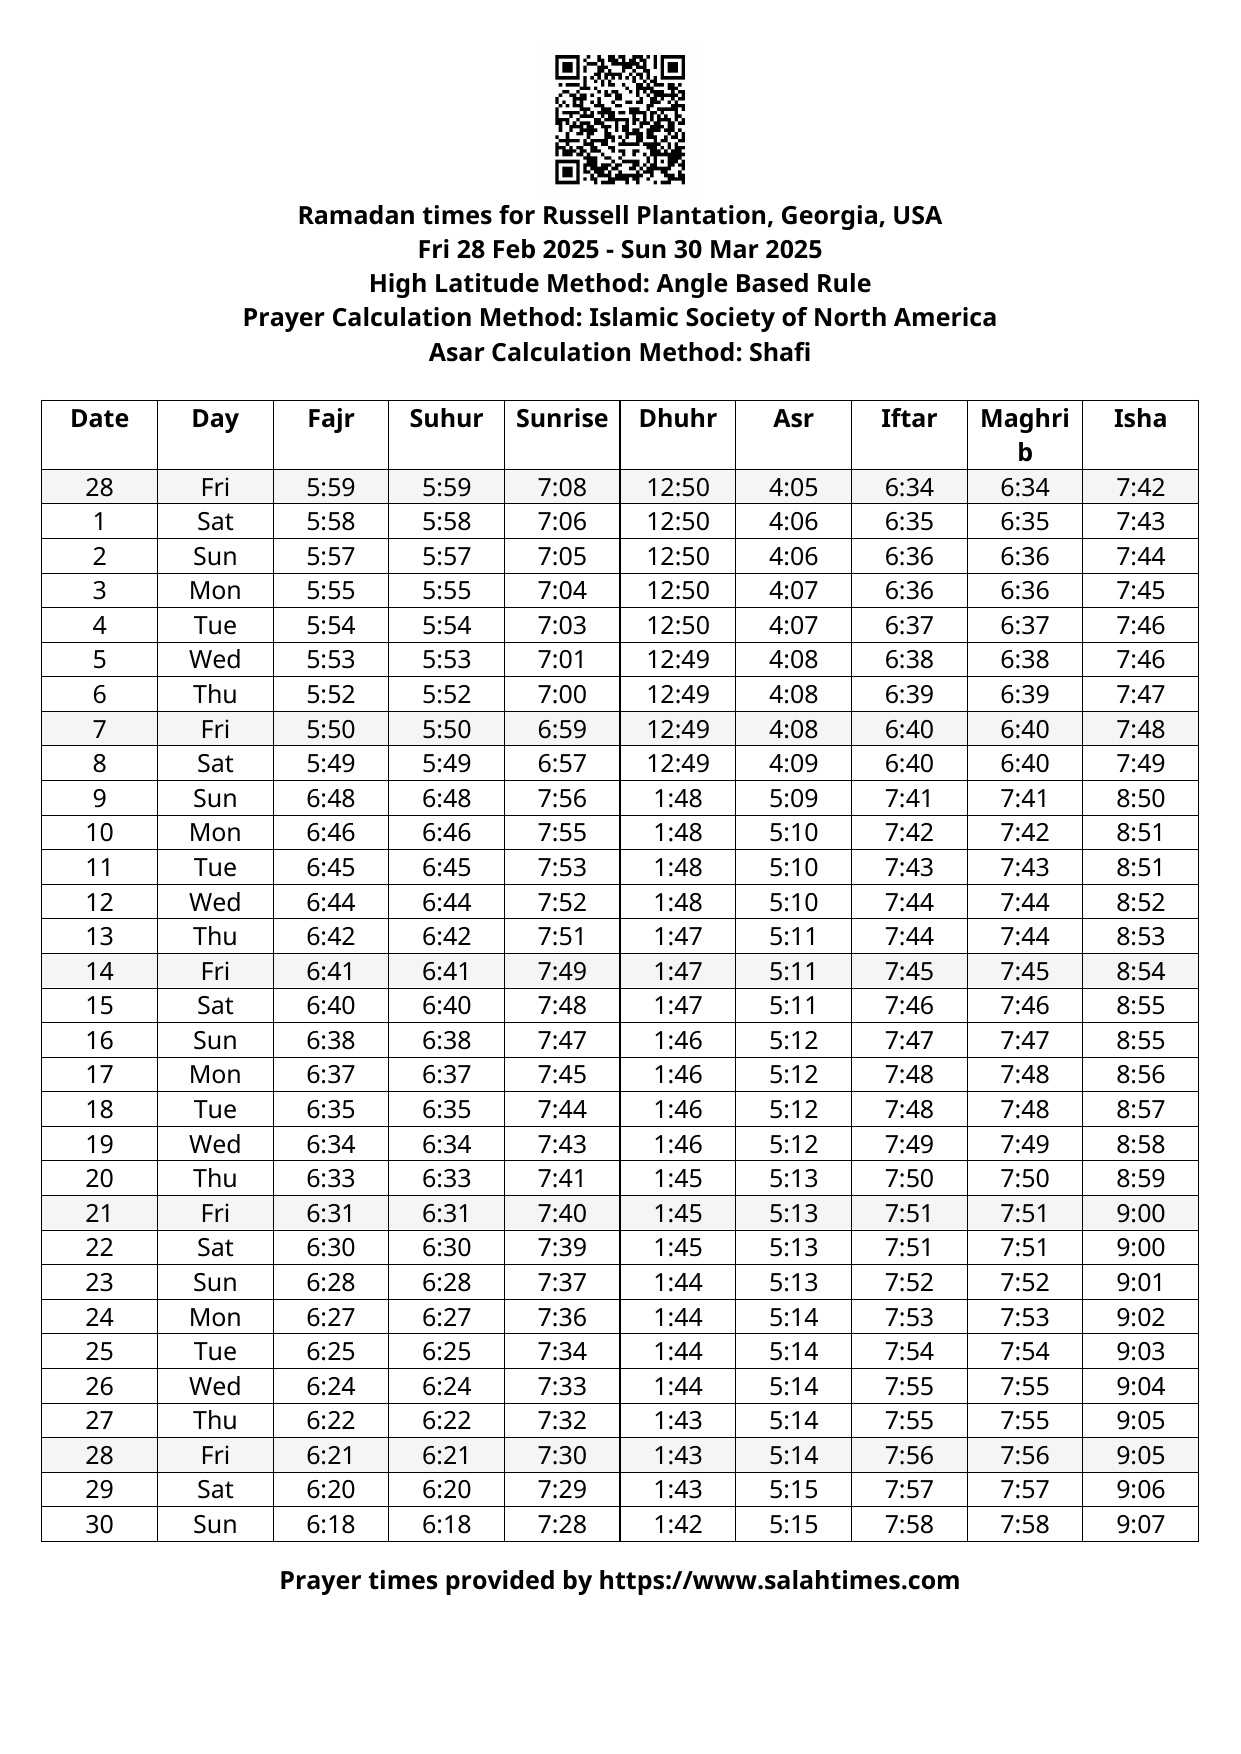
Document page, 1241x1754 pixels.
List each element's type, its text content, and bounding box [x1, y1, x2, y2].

table_cell 6:25 [274, 1334, 388, 1368]
table_cell 6:35 [389, 1092, 504, 1126]
table_cell 7:43 [505, 1127, 619, 1160]
table_cell 5:54 [389, 608, 504, 642]
table_cell 7:48 [505, 989, 619, 1022]
table_cell 7:50 [968, 1161, 1082, 1195]
table_cell 8:56 [1083, 1058, 1198, 1091]
table_cell 6:40 [274, 989, 388, 1022]
table_cell Mon [158, 1300, 273, 1333]
table_cell 6:48 [274, 781, 388, 814]
table_cell 7:44 [968, 885, 1082, 918]
table_cell 7:03 [505, 608, 619, 642]
table_cell 6:33 [274, 1161, 388, 1195]
table_cell 9 [42, 781, 157, 814]
table_cell Thu [158, 919, 273, 953]
table_cell 7:44 [1083, 539, 1198, 572]
table_cell 30 [42, 1507, 157, 1541]
table_cell 1:43 [621, 1404, 735, 1437]
table_cell 7:41 [505, 1161, 619, 1195]
table_cell 1:45 [621, 1196, 735, 1229]
table_cell 8:53 [1083, 919, 1198, 953]
table_cell 7:06 [505, 504, 619, 538]
table_cell 8:51 [1083, 816, 1198, 849]
table_cell Tue [158, 608, 273, 642]
table_cell 5:14 [736, 1334, 851, 1368]
table_cell 6:44 [389, 885, 504, 918]
table_cell Wed [158, 1127, 273, 1160]
table_cell 8:55 [1083, 989, 1198, 1022]
table_cell 7:47 [505, 1023, 619, 1057]
table_header Suhur [389, 401, 504, 469]
table_cell 9:00 [1083, 1196, 1198, 1229]
table_cell 9:01 [1083, 1265, 1198, 1299]
table_cell 7:45 [852, 954, 967, 987]
table_cell 7:30 [505, 1438, 619, 1472]
table_cell 1:46 [621, 1127, 735, 1160]
table_cell 6:38 [968, 643, 1082, 676]
table_cell Sat [158, 1473, 273, 1506]
table_cell 7:44 [968, 919, 1082, 953]
text Ramadan times for Russell Plantation, Georgia, USA [42, 198, 1198, 232]
text Fri 28 Feb 2025 - Sun 30 Mar 2025 [42, 232, 1198, 266]
table_cell 6:27 [274, 1300, 388, 1333]
table_cell 7:43 [1083, 504, 1198, 538]
table_cell 5:57 [274, 539, 388, 572]
table_cell 6:20 [274, 1473, 388, 1506]
table_cell 14 [42, 954, 157, 987]
table_cell 1:48 [621, 781, 735, 814]
table_cell 7:05 [505, 539, 619, 572]
table_cell 9:05 [1083, 1438, 1198, 1472]
table_cell 6:40 [852, 746, 967, 780]
table_header Sunrise [505, 401, 619, 469]
table_cell 5:15 [736, 1473, 851, 1506]
table_cell 6:46 [274, 816, 388, 849]
table_cell 7:46 [852, 989, 967, 1022]
table_cell Fri [158, 1438, 273, 1472]
table_cell 7:46 [968, 989, 1082, 1022]
table_header Isha [1083, 401, 1198, 469]
table_cell 5:12 [736, 1023, 851, 1057]
table_cell 6:37 [852, 608, 967, 642]
table_cell Tue [158, 850, 273, 884]
table_cell 5:10 [736, 885, 851, 918]
table_cell 7:51 [852, 1231, 967, 1264]
table_cell 7:56 [505, 781, 619, 814]
table_cell 7:51 [968, 1231, 1082, 1264]
table_cell 7:36 [505, 1300, 619, 1333]
table_cell 5:49 [389, 746, 504, 780]
table_cell 6:36 [968, 539, 1082, 572]
table_cell 1:48 [621, 850, 735, 884]
table_cell Mon [158, 1058, 273, 1091]
table_cell 9:06 [1083, 1473, 1198, 1506]
table_cell 6:39 [968, 677, 1082, 711]
table_cell 9:07 [1083, 1507, 1198, 1541]
table_cell 7:58 [852, 1507, 967, 1541]
table_cell 4:05 [736, 470, 851, 503]
table_cell Thu [158, 1161, 273, 1195]
table_cell 15 [42, 989, 157, 1022]
table_cell 6:18 [274, 1507, 388, 1541]
table_cell 7:49 [968, 1127, 1082, 1160]
table_cell 7 [42, 712, 157, 745]
table_cell 12:50 [621, 574, 735, 607]
table_cell 7:39 [505, 1231, 619, 1264]
table_cell 7:47 [968, 1023, 1082, 1057]
table_cell 7:47 [852, 1023, 967, 1057]
table_cell 7:43 [852, 850, 967, 884]
table_cell 7:55 [505, 816, 619, 849]
table_header Dhuhr [621, 401, 735, 469]
table_cell 6:31 [389, 1196, 504, 1229]
table_cell 5:12 [736, 1127, 851, 1160]
table_cell 6:36 [852, 539, 967, 572]
table_cell 7:45 [968, 954, 1082, 987]
table_cell 6:40 [852, 712, 967, 745]
table_cell 1:47 [621, 954, 735, 987]
table_cell 5:13 [736, 1265, 851, 1299]
table_cell 4:08 [736, 643, 851, 676]
table_cell 6:35 [274, 1092, 388, 1126]
table_cell 7:41 [968, 781, 1082, 814]
table_cell 7:33 [505, 1369, 619, 1402]
table_cell 6:40 [968, 746, 1082, 780]
table_cell 7:46 [1083, 608, 1198, 642]
table_cell 4:09 [736, 746, 851, 780]
table_cell 1:45 [621, 1161, 735, 1195]
table_cell 7:49 [505, 954, 619, 987]
table_cell 5:10 [736, 850, 851, 884]
table_cell 8:55 [1083, 1023, 1198, 1057]
table_cell 4:08 [736, 677, 851, 711]
table_cell 6:48 [389, 781, 504, 814]
table_cell 5:14 [736, 1404, 851, 1437]
table_cell 5:13 [736, 1161, 851, 1195]
table_cell 7:45 [1083, 574, 1198, 607]
table_cell 6:38 [274, 1023, 388, 1057]
table_cell 6:21 [389, 1438, 504, 1472]
table_cell 21 [42, 1196, 157, 1229]
table_cell 12:49 [621, 677, 735, 711]
table_cell 7:55 [968, 1404, 1082, 1437]
table_cell 1 [42, 504, 157, 538]
table_cell 4:07 [736, 608, 851, 642]
table_cell 5:13 [736, 1196, 851, 1229]
table_cell 5:13 [736, 1231, 851, 1264]
table_cell Sun [158, 1507, 273, 1541]
table_cell 7:48 [968, 1092, 1082, 1126]
table_cell 7:01 [505, 643, 619, 676]
table_cell 12:49 [621, 712, 735, 745]
text Prayer Calculation Method: Islamic Society of North America [42, 300, 1198, 334]
table_cell 7:04 [505, 574, 619, 607]
table_cell 4 [42, 608, 157, 642]
table_cell 6:28 [274, 1265, 388, 1299]
table_cell 8:58 [1083, 1127, 1198, 1160]
table_cell 7:52 [968, 1265, 1082, 1299]
table_cell 11 [42, 850, 157, 884]
table_cell 12:50 [621, 539, 735, 572]
table_cell 6:36 [968, 574, 1082, 607]
table_cell 16 [42, 1023, 157, 1057]
table_header Date [42, 401, 157, 469]
table_cell 27 [42, 1404, 157, 1437]
table_cell 6:42 [274, 919, 388, 953]
table_cell 7:49 [852, 1127, 967, 1160]
table_cell 6:36 [852, 574, 967, 607]
table_cell 5:10 [736, 816, 851, 849]
table_cell 7:40 [505, 1196, 619, 1229]
text Prayer times provided by https://www.salahtimes.com [42, 1563, 1198, 1597]
table_cell 6:22 [274, 1404, 388, 1437]
table_cell 8:54 [1083, 954, 1198, 987]
table_cell 7:50 [852, 1161, 967, 1195]
table_cell 7:56 [968, 1438, 1082, 1472]
table_cell 28 [42, 1438, 157, 1472]
table_cell Sun [158, 781, 273, 814]
table_cell 2 [42, 539, 157, 572]
table_cell 4:06 [736, 504, 851, 538]
table_cell 6:40 [968, 712, 1082, 745]
table_cell 5:14 [736, 1438, 851, 1472]
table_header Day [158, 401, 273, 469]
table_cell 6:44 [274, 885, 388, 918]
table_cell 7:00 [505, 677, 619, 711]
table_cell 10 [42, 816, 157, 849]
table_cell 6:18 [389, 1507, 504, 1541]
table_cell 7:48 [852, 1058, 967, 1091]
table_cell 4:07 [736, 574, 851, 607]
table_cell 7:57 [852, 1473, 967, 1506]
table_cell 7:42 [1083, 470, 1198, 503]
table_cell 5:09 [736, 781, 851, 814]
table_cell 6:27 [389, 1300, 504, 1333]
table_cell 1:47 [621, 919, 735, 953]
table_cell 5:15 [736, 1507, 851, 1541]
table_cell 28 [42, 470, 157, 503]
table_cell 1:44 [621, 1369, 735, 1402]
table_cell 7:46 [1083, 643, 1198, 676]
table_cell 1:48 [621, 816, 735, 849]
table_cell 29 [42, 1473, 157, 1506]
table_cell 12:50 [621, 608, 735, 642]
table_cell Sat [158, 1231, 273, 1264]
table_cell 7:49 [1083, 746, 1198, 780]
table_cell 5:14 [736, 1300, 851, 1333]
table_cell 1:44 [621, 1300, 735, 1333]
table_cell Mon [158, 816, 273, 849]
table_cell 6:34 [389, 1127, 504, 1160]
text Asar Calculation Method: Shafi [42, 334, 1198, 368]
table_cell 7:45 [505, 1058, 619, 1091]
table_cell 5:52 [274, 677, 388, 711]
table_cell 1:43 [621, 1438, 735, 1472]
table_cell 12 [42, 885, 157, 918]
table_cell 6:38 [852, 643, 967, 676]
table_cell 1:46 [621, 1023, 735, 1057]
table_cell Sun [158, 1023, 273, 1057]
table_cell 7:51 [852, 1196, 967, 1229]
text High Latitude Method: Angle Based Rule [42, 266, 1198, 300]
table_cell 6:34 [274, 1127, 388, 1160]
table_header Fajr [274, 401, 388, 469]
table_cell 6 [42, 677, 157, 711]
table_cell Wed [158, 1369, 273, 1402]
table_cell 7:54 [968, 1334, 1082, 1368]
table_cell 1:43 [621, 1473, 735, 1506]
table_cell 7:08 [505, 470, 619, 503]
table_cell 1:48 [621, 885, 735, 918]
table_cell Thu [158, 677, 273, 711]
table_cell Sat [158, 746, 273, 780]
table_cell 4:08 [736, 712, 851, 745]
table_cell 12:49 [621, 746, 735, 780]
table_cell 9:00 [1083, 1231, 1198, 1264]
table_cell 1:47 [621, 989, 735, 1022]
table_cell 5:54 [274, 608, 388, 642]
table_cell 5:12 [736, 1092, 851, 1126]
table_cell 5:11 [736, 954, 851, 987]
table_cell 3 [42, 574, 157, 607]
table_cell 5:57 [389, 539, 504, 572]
table_cell 6:31 [274, 1196, 388, 1229]
table_cell 7:55 [968, 1369, 1082, 1402]
table_cell Thu [158, 1404, 273, 1437]
table_cell 6:41 [274, 954, 388, 987]
table_cell 7:42 [968, 816, 1082, 849]
table_cell 6:39 [852, 677, 967, 711]
table_cell 8:51 [1083, 850, 1198, 884]
table_cell 1:46 [621, 1092, 735, 1126]
table_cell 5:11 [736, 989, 851, 1022]
table_header Iftar [852, 401, 967, 469]
table_cell Wed [158, 885, 273, 918]
table_cell 6:34 [852, 470, 967, 503]
table_cell 6:59 [505, 712, 619, 745]
table_cell 8:50 [1083, 781, 1198, 814]
table_cell 6:21 [274, 1438, 388, 1472]
table_cell 6:35 [852, 504, 967, 538]
table_cell 9:04 [1083, 1369, 1198, 1402]
table_cell 13 [42, 919, 157, 953]
table_cell 7:29 [505, 1473, 619, 1506]
table_cell 8:57 [1083, 1092, 1198, 1126]
table_cell Fri [158, 1196, 273, 1229]
table_cell 7:53 [505, 850, 619, 884]
table_cell 8 [42, 746, 157, 780]
table_cell 7:47 [1083, 677, 1198, 711]
table_cell Fri [158, 954, 273, 987]
table_cell 6:30 [274, 1231, 388, 1264]
table_cell 7:42 [852, 816, 967, 849]
table_cell 19 [42, 1127, 157, 1160]
table_cell 7:52 [852, 1265, 967, 1299]
picture [542, 41, 699, 198]
table_cell Sat [158, 504, 273, 538]
table_cell 5:55 [389, 574, 504, 607]
table_cell 17 [42, 1058, 157, 1091]
table_cell Fri [158, 470, 273, 503]
table_cell 6:34 [968, 470, 1082, 503]
table_cell Sun [158, 539, 273, 572]
table_cell 7:48 [968, 1058, 1082, 1091]
table_cell 7:48 [1083, 712, 1198, 745]
table_cell 5:58 [274, 504, 388, 538]
table_cell 5:12 [736, 1058, 851, 1091]
table_cell 7:48 [852, 1092, 967, 1126]
table_cell 25 [42, 1334, 157, 1368]
table_cell 5:53 [389, 643, 504, 676]
table_cell Tue [158, 1334, 273, 1368]
table_cell 5:49 [274, 746, 388, 780]
table_cell 5:53 [274, 643, 388, 676]
table_cell Wed [158, 643, 273, 676]
table_cell 23 [42, 1265, 157, 1299]
table_cell 6:25 [389, 1334, 504, 1368]
table_cell 5:11 [736, 919, 851, 953]
table_cell 7:57 [968, 1473, 1082, 1506]
table_cell 6:20 [389, 1473, 504, 1506]
table_cell 6:41 [389, 954, 504, 987]
table_cell 7:43 [968, 850, 1082, 884]
table_cell Sun [158, 1265, 273, 1299]
table_cell 9:05 [1083, 1404, 1198, 1437]
table_cell 7:51 [968, 1196, 1082, 1229]
table_cell 6:30 [389, 1231, 504, 1264]
table_cell 5:14 [736, 1369, 851, 1402]
table_cell 6:37 [389, 1058, 504, 1091]
table_cell 1:44 [621, 1265, 735, 1299]
table_cell 8:59 [1083, 1161, 1198, 1195]
table_cell 5:55 [274, 574, 388, 607]
table_cell 7:41 [852, 781, 967, 814]
table_cell 5:59 [274, 470, 388, 503]
table_cell 26 [42, 1369, 157, 1402]
table_cell 6:45 [389, 850, 504, 884]
table_cell 7:53 [968, 1300, 1082, 1333]
table_cell 6:37 [274, 1058, 388, 1091]
table_cell 1:44 [621, 1334, 735, 1368]
table_cell 7:56 [852, 1438, 967, 1472]
table_cell 6:38 [389, 1023, 504, 1057]
table_cell 7:51 [505, 919, 619, 953]
table_cell 6:24 [274, 1369, 388, 1402]
table_cell 7:37 [505, 1265, 619, 1299]
table_cell 6:22 [389, 1404, 504, 1437]
table_cell 7:55 [852, 1369, 967, 1402]
table_cell 6:40 [389, 989, 504, 1022]
table_cell 6:45 [274, 850, 388, 884]
table_cell 7:44 [852, 919, 967, 953]
table_cell 7:58 [968, 1507, 1082, 1541]
table_cell 7:44 [505, 1092, 619, 1126]
table_cell 6:33 [389, 1161, 504, 1195]
table_cell 4:06 [736, 539, 851, 572]
table_cell 1:42 [621, 1507, 735, 1541]
table_cell 12:50 [621, 504, 735, 538]
table_cell 5:58 [389, 504, 504, 538]
table_cell 6:57 [505, 746, 619, 780]
table_cell 7:44 [852, 885, 967, 918]
table_cell 7:32 [505, 1404, 619, 1437]
table_cell 8:52 [1083, 885, 1198, 918]
table_cell 7:28 [505, 1507, 619, 1541]
table_cell 12:50 [621, 470, 735, 503]
table_cell 6:24 [389, 1369, 504, 1402]
table_cell 5:50 [274, 712, 388, 745]
table_cell 24 [42, 1300, 157, 1333]
table_cell 12:49 [621, 643, 735, 676]
table_cell 20 [42, 1161, 157, 1195]
table_cell 5:50 [389, 712, 504, 745]
table_cell 7:54 [852, 1334, 967, 1368]
table_cell Sat [158, 989, 273, 1022]
table_cell 7:53 [852, 1300, 967, 1333]
table_cell 6:28 [389, 1265, 504, 1299]
table_cell 5 [42, 643, 157, 676]
table_cell 22 [42, 1231, 157, 1264]
table_cell 5:59 [389, 470, 504, 503]
table_header Maghrib [968, 401, 1082, 469]
table_cell Tue [158, 1092, 273, 1126]
table_cell 5:52 [389, 677, 504, 711]
table_cell 9:03 [1083, 1334, 1198, 1368]
table_cell 1:45 [621, 1231, 735, 1264]
table_cell 7:52 [505, 885, 619, 918]
table_cell Mon [158, 574, 273, 607]
table_cell 6:35 [968, 504, 1082, 538]
table_cell 6:37 [968, 608, 1082, 642]
table_cell 6:46 [389, 816, 504, 849]
table_cell 1:46 [621, 1058, 735, 1091]
table_header Asr [736, 401, 851, 469]
table_cell Fri [158, 712, 273, 745]
table_cell 7:55 [852, 1404, 967, 1437]
table_cell 9:02 [1083, 1300, 1198, 1333]
table_cell 7:34 [505, 1334, 619, 1368]
table_cell 18 [42, 1092, 157, 1126]
table_cell 6:42 [389, 919, 504, 953]
